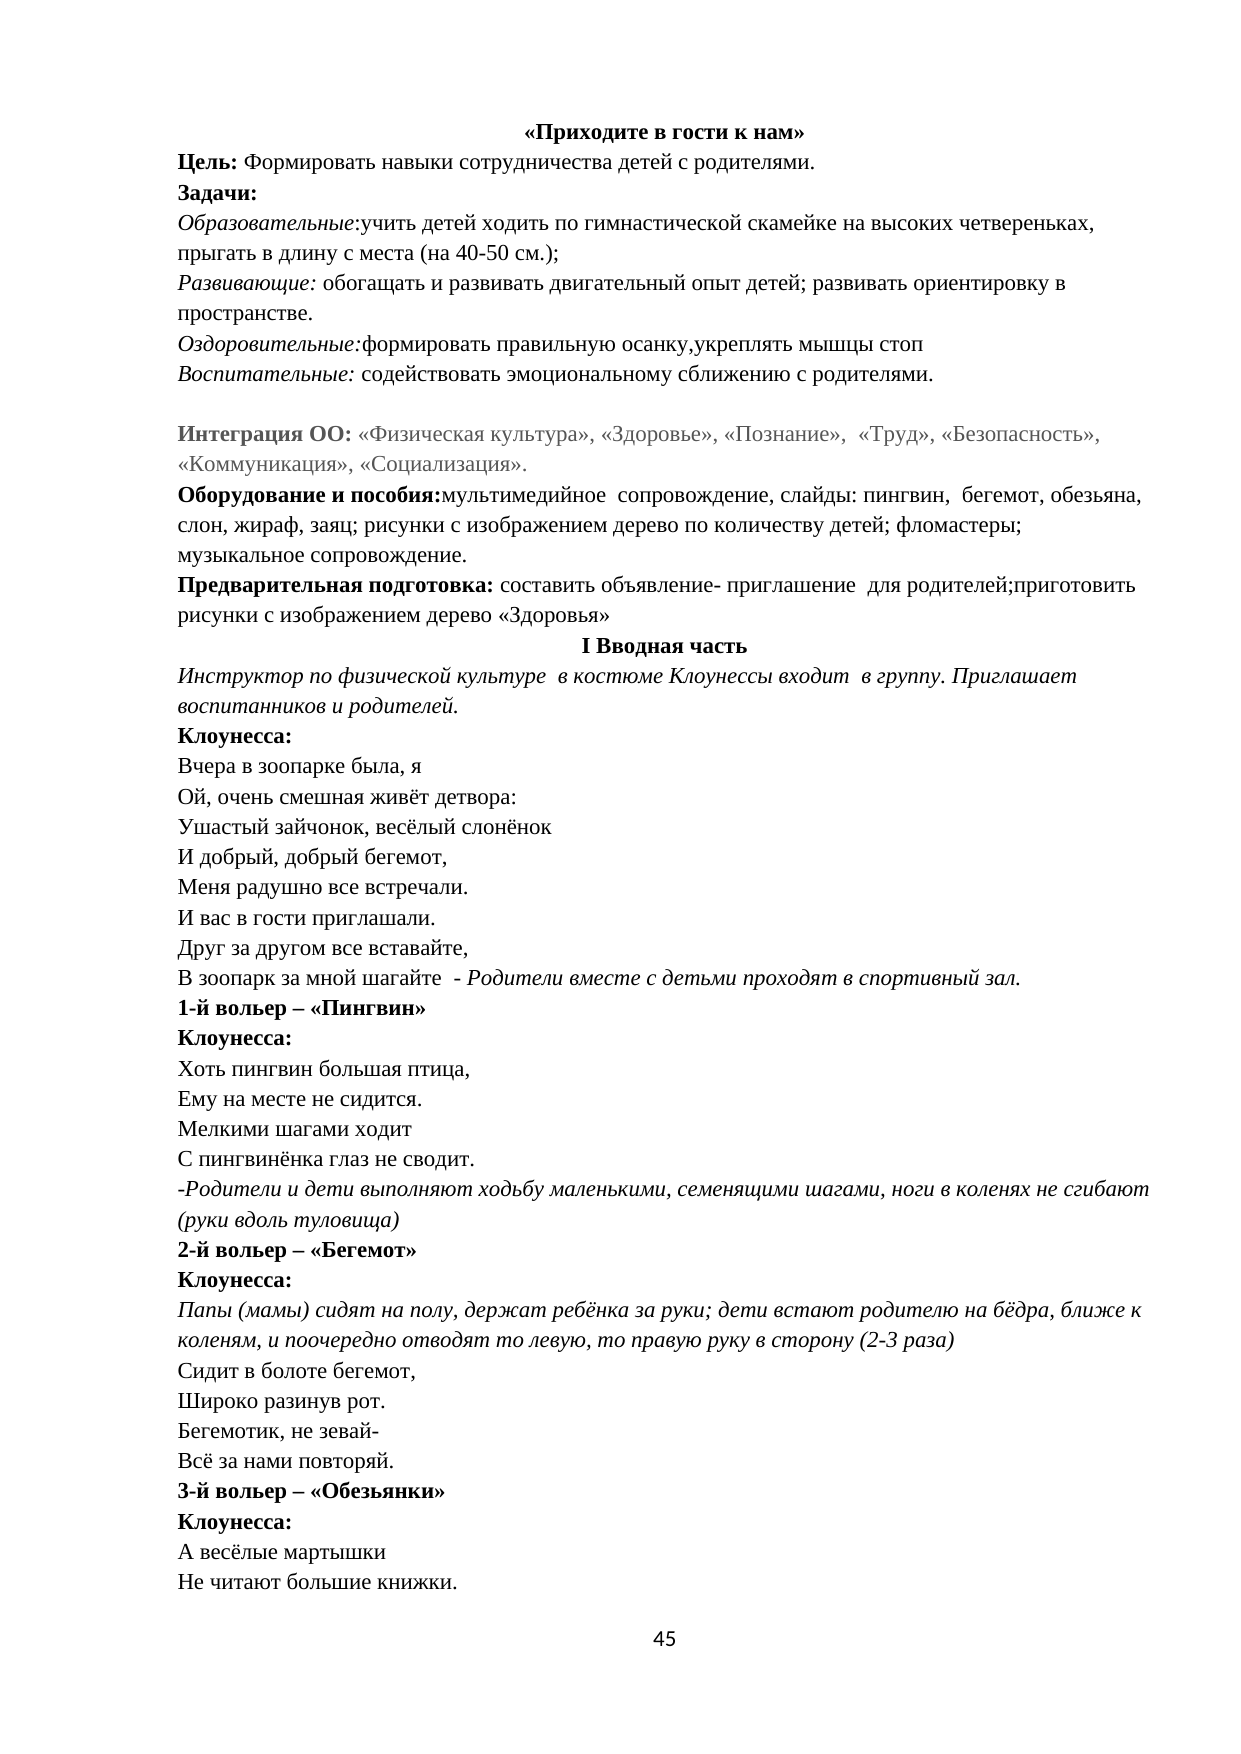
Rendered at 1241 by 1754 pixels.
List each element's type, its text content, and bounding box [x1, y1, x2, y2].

text Друг за другом все вставайте, [177, 934, 1152, 960]
text Оздоровительные:формировать правильную осанку,укреплять мышцы стоп [177, 329, 1152, 356]
text Клоунесса: [177, 1266, 1152, 1292]
text 1-й вольер – «Пингвин» [177, 994, 1152, 1021]
text Ему на месте не сидится. [177, 1085, 1152, 1111]
text I Вводная часть [177, 632, 1152, 658]
text Оборудование и пособия:мультимедийное сопровождение, слайды: пингвин, бегемот, обезьяна, слон, жираф, заяц; рисунки с изображением дерево по количеству детей; фломастеры; музыкальное сопровождение. [177, 481, 1152, 567]
text -Родители и дети выполняют ходьбу маленькими, семенящими шагами, ноги в коленях не сгибают (руки вдоль туловища) [177, 1175, 1152, 1232]
text 2-й вольер – «Бегемот» [177, 1236, 1152, 1262]
text Бегемотик, не зевай- [177, 1417, 1152, 1443]
text Клоунесса: [177, 722, 1152, 749]
text Развивающие: обогащать и развивать двигательный опыт детей; развивать ориентировку в пространстве. [177, 269, 1152, 326]
text А весёлые мартышки [177, 1538, 1152, 1564]
text Воспитательные: содействовать эмоциональному сближению с родителями. [177, 360, 1152, 386]
text Образовательные:учить детей ходить по гимнастической скамейке на высоких четвереньках, прыгать в длину с места (на 40-.); [177, 209, 1152, 265]
text Интеграция ОО: «Физическая культура», «Здоровье», «Познание», «Труд», «Безопасность», «Коммуникация», «Социализация». [177, 420, 1152, 477]
text Хоть пингвин большая птица, [177, 1054, 1152, 1081]
text Клоунесса: [177, 1508, 1152, 1534]
text Задачи: [177, 178, 1152, 205]
text Клоунесса: [177, 1024, 1152, 1051]
text 3-й вольер – «Обезьянки» [177, 1477, 1152, 1504]
text С пингвинёнка глаз не сводит. [177, 1145, 1152, 1172]
text Всё за нами повторяй. [177, 1447, 1152, 1474]
text Широко разинув рот. [177, 1387, 1152, 1413]
text Не читают большие книжки. [177, 1568, 1152, 1594]
text Ой, очень смешная живёт детвора: [177, 783, 1152, 809]
text В зоопарк за мной шагайте - Родители вместе с детьми проходят в спортивный зал. [177, 964, 1152, 990]
text Предварительная подготовка: составить объявление- приглашение для родителей;приготовить рисунки с изображением дерево «Здоровья» [177, 571, 1152, 628]
text «Приходите в гости к нам» [177, 118, 1152, 144]
text Папы (мамы) сидят на полу, держат ребёнка за руки; дети встают родителю на бёдра, ближе к коленям, и поочередно отводят то левую, то правую руку в сторону (2-3 раза) [177, 1296, 1152, 1353]
text Инструктор по физической культуре в костюме Клоунессы входит в группу. Приглашает воспитанников и родителей. [177, 662, 1152, 718]
text Цель: Формировать навыки сотрудничества детей с родителями. [177, 148, 1152, 175]
text Вчера в зоопарке была, я [177, 752, 1152, 779]
text Сидит в болоте бегемот, [177, 1357, 1152, 1383]
text Меня радушно все встречали. [177, 873, 1152, 900]
text Ушастый зайчонок, весёлый слонёнок [177, 813, 1152, 839]
text И вас в гости приглашали. [177, 903, 1152, 930]
text Мелкими шагами ходит [177, 1115, 1152, 1141]
text И добрый, добрый бегемот, [177, 843, 1152, 869]
